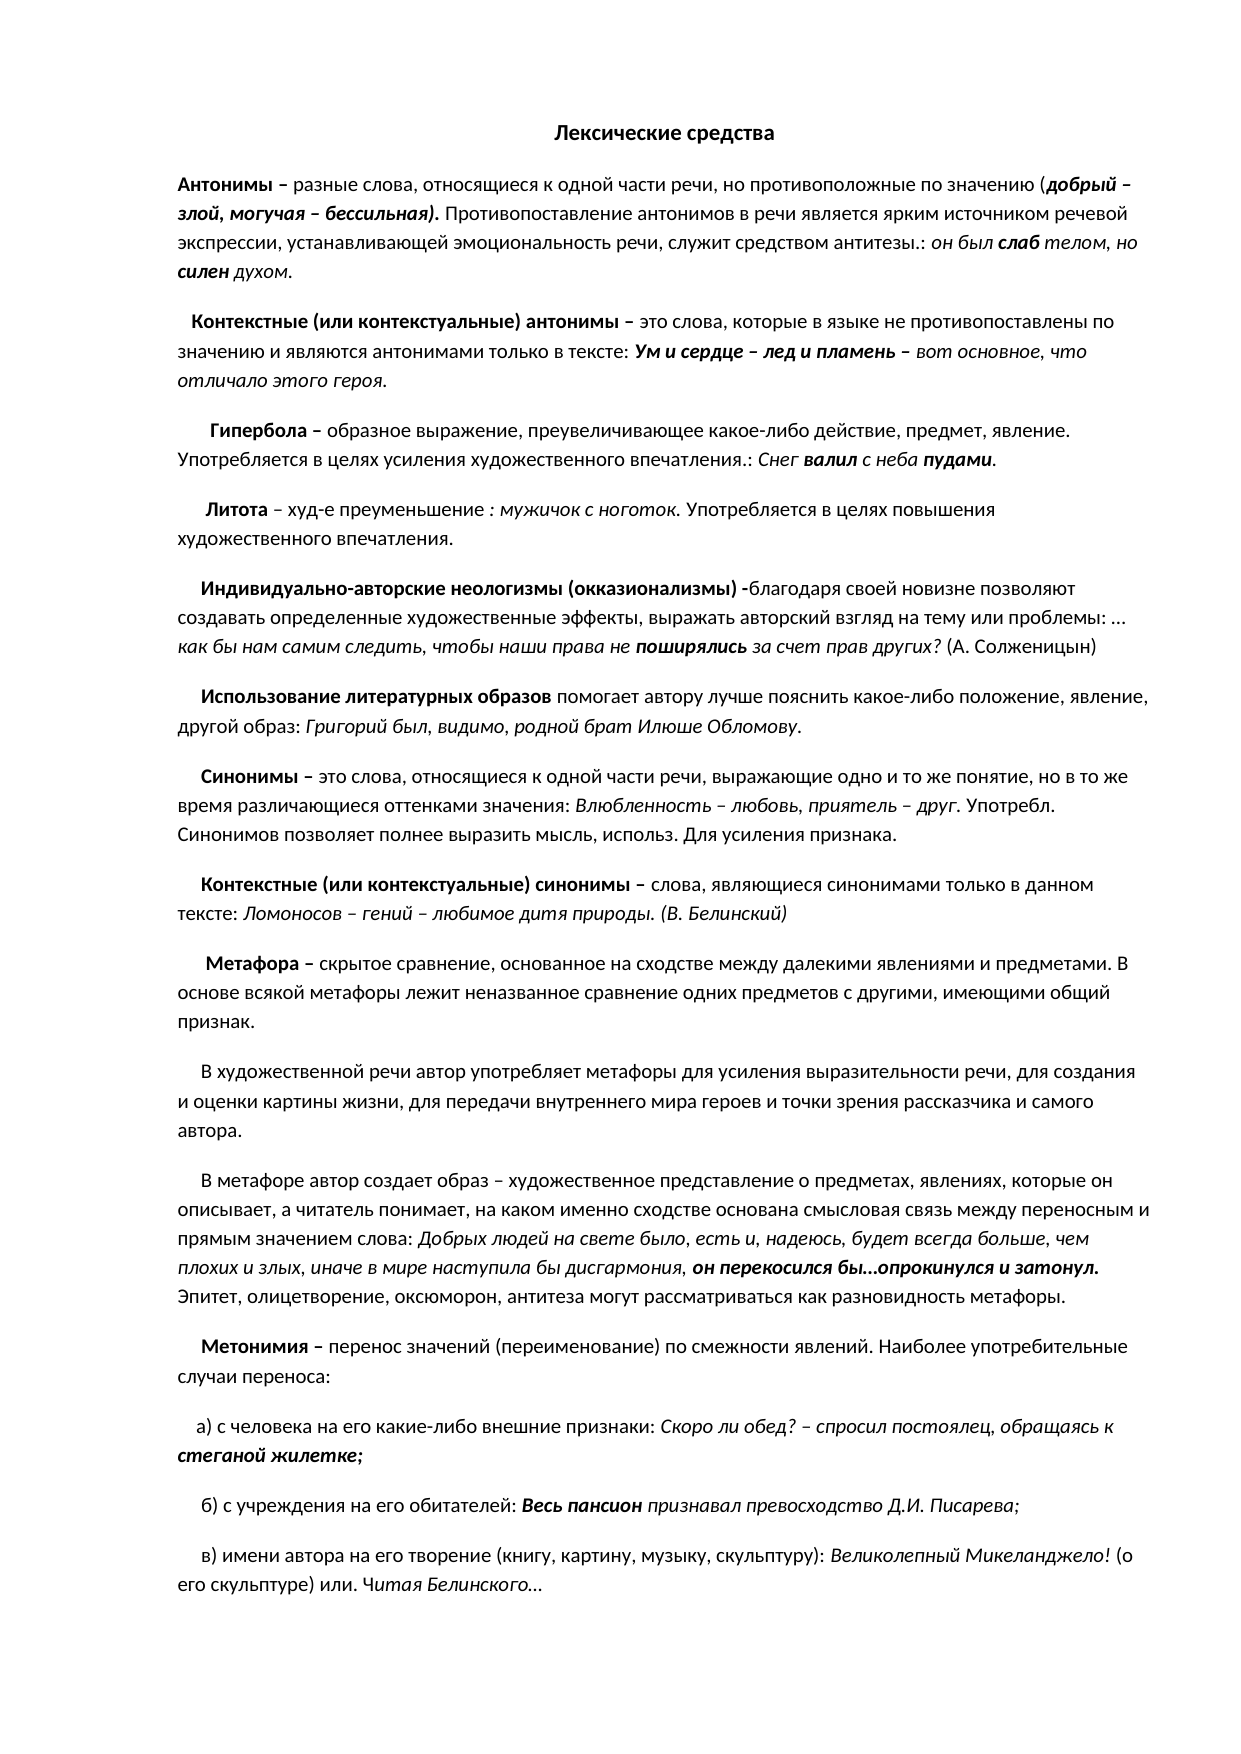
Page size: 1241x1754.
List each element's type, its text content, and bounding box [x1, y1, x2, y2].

text Антонимы – разные слова, относящиеся к одной части речи, но противоположные по значению (добрый – злой, могучая – бессильная). Противопоставление антонимов в речи является ярким источником речевой экспрессии, устанавливающей эмоциональность речи, служит средством антитезы.: он был слаб телом, но силен духом. [177, 171, 1152, 284]
text а) с человека на его какие-либо внешние признаки: Скоро ли обед? – спросил постоялец, обращаясь к стеганой жилетке; [177, 1413, 1152, 1467]
text Лексические средства [177, 118, 1152, 146]
text в) имени автора на его творение (книгу, картину, музыку, скульптуру): Великолепный Микеланджело! (о его скульптуре) или. Читая Белинского… [177, 1542, 1152, 1597]
text Контекстные (или контекстуальные) антонимы – это слова, которые в языке не противопоставлены по значению и являются антонимами только в тексте: Ум и сердце – лед и пламень – вот основное, что отличало этого героя. [177, 309, 1152, 392]
text б) с учреждения на его обитателей: Весь пансион признавал превосходство Д.И. Писарева; [177, 1492, 1152, 1517]
text Синонимы – это слова, относящиеся к одной части речи, выражающие одно и то же понятие, но в то же время различающиеся оттенками значения: Влюбленность – любовь, приятель – друг. Употребл. Синонимов позволяет полнее выразить мысль, использ. Для усиления признака. [177, 763, 1152, 847]
text В художественной речи автор употребляет метафоры для усиления выразительности речи, для создания и оценки картины жизни, для передачи внутреннего мира героев и точки зрения рассказчика и самого автора. [177, 1059, 1152, 1142]
text Использование литературных образов помогает автору лучше пояснить какое-либо положение, явление, другой образ: Григорий был, видимо, родной брат Илюше Обломову. [177, 684, 1152, 738]
text Метафора – скрытое сравнение, основанное на сходстве между далекими явлениями и предметами. В основе всякой метафоры лежит неназванное сравнение одних предметов с другими, имеющими общий признак. [177, 950, 1152, 1034]
text В метафоре автор создает образ – художественное представление о предметах, явлениях, которые он описывает, а читатель понимает, на каком именно сходстве основана смысловая связь между переносным и прямым значением слова: Добрых людей на свете было, есть и, надеюсь, будет всегда больше, чем плохих и злых, иначе в мире наступила бы дисгармония, он перекосился бы…опрокинулся и затонул. Эпитет, олицетворение, оксюморон, антитеза могут рассматриваться как разновидность метафоры. [177, 1167, 1152, 1309]
text Литота – худ-е преуменьшение : мужичок с ноготок. Употребляется в целях повышения художественного впечатления. [177, 496, 1152, 551]
text Гипербола – образное выражение, преувеличивающее какое-либо действие, предмет, явление. Употребляется в целях усиления художественного впечатления.: Снег валил с неба пудами. [177, 417, 1152, 472]
text Контекстные (или контекстуальные) синонимы – слова, являющиеся синонимами только в данном тексте: Ломоносов – гений – любимое дитя природы. (В. Белинский) [177, 871, 1152, 926]
text Индивидуально-авторские неологизмы (окказионализмы) -благодаря своей новизне позволяют создавать определенные художественные эффекты, выражать авторский взгляд на тему или проблемы: …как бы нам самим следить, чтобы наши права не поширялись за счет прав других? (А. Солженицын) [177, 575, 1152, 659]
text Метонимия – перенос значений (переименование) по смежности явлений. Наиболее употребительные случаи переноса: [177, 1334, 1152, 1388]
